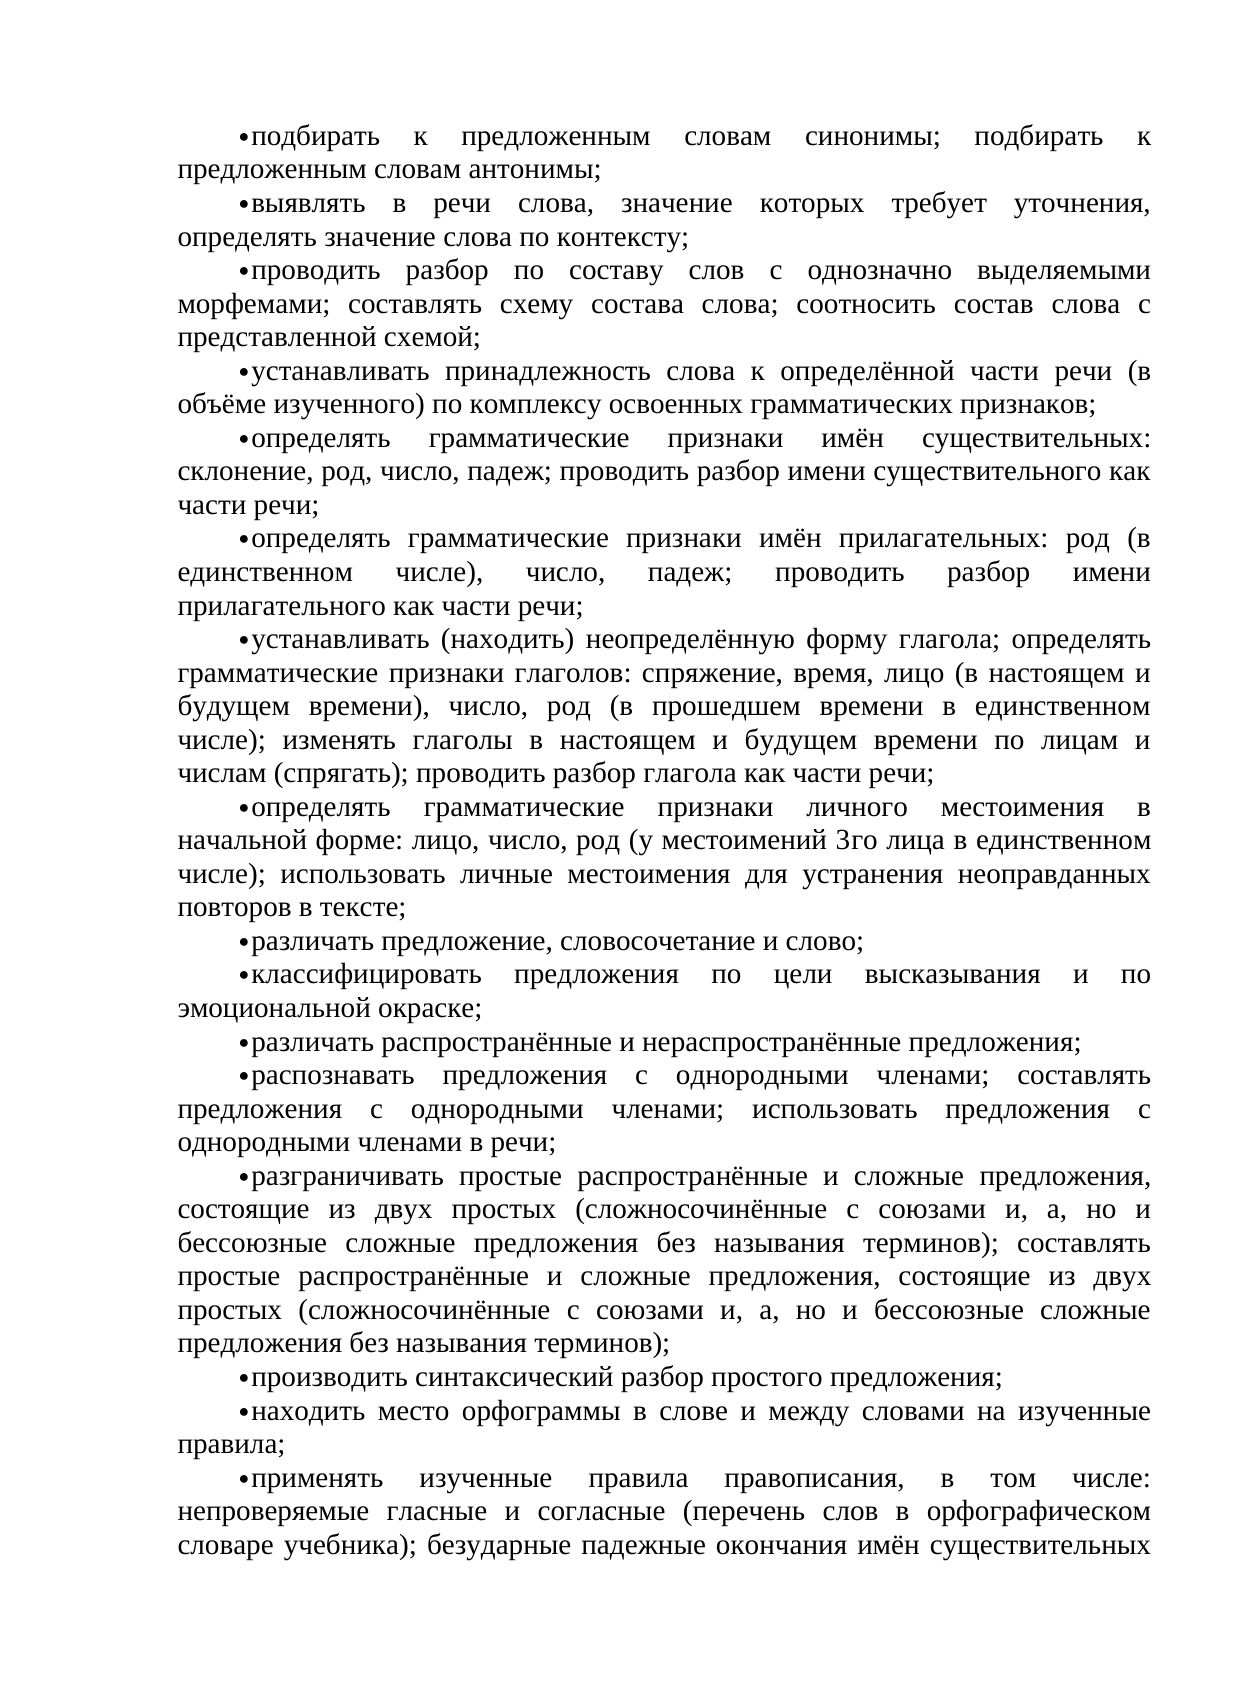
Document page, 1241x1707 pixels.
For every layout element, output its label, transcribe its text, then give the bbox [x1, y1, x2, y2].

list подбирать к предложенным словам синонимы; подбирать к предложенным словам антонимы; [177, 118, 1152, 185]
list определять грамматические признаки личного местоимения в начальной форме: лицо, число, род (у местоимений 3­го лица в единственном числе); использовать личные местоимения для устранения неоправданных повторов в тексте; [177, 789, 1152, 923]
list различать предложение, словосочетание и слово; [177, 923, 1152, 957]
list распознавать предложения с однородными членами; составлять предложения с однородными членами; использовать предложения с однородными членами в речи; [177, 1057, 1152, 1158]
list определять грамматические признаки имён прилагательных: род (в единственном числе), число, падеж; проводить разбор имени прилагательного как части речи; [177, 521, 1152, 621]
list проводить разбор по составу слов с однозначно выделяемыми морфемами; составлять схему состава слова; соотносить состав слова с представленной схемой; [177, 252, 1152, 353]
list находить место орфограммы в слове и между словами на изученные правила; [177, 1393, 1152, 1460]
list различать распространённые и нераспространённые предложения; [177, 1024, 1152, 1057]
list определять грамматические признаки имён существительных: склонение, род, число, падеж; проводить разбор имени существительного как части речи; [177, 420, 1152, 521]
list разграничивать простые распространённые и сложные предложения, состоящие из двух простых (сложносочинённые с союзами и, а, но и бессоюзные сложные предложения без называния терминов); составлять простые распространённые и сложные предложения, состоящие из двух простых (сложносочинённые с союзами и, а, но и бессоюзные сложные предложения без называния терминов); [177, 1158, 1152, 1359]
list выявлять в речи слова, значение которых требует уточнения, определять значение слова по контексту; [177, 185, 1152, 252]
list классифицировать предложения по цели высказывания и по эмоциональной окраске; [177, 957, 1152, 1024]
list производить синтаксический разбор простого предложения; [177, 1359, 1152, 1393]
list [177, 1460, 1152, 1560]
list устанавливать принадлежность слова к определённой части речи (в объёме изученного) по комплексу освоенных грамматических признаков; [177, 353, 1152, 420]
list устанавливать (находить) неопределённую форму глагола; определять грамматические признаки глаголов: спряжение, время, лицо (в настоящем и будущем времени), число, род (в прошедшем времени в единственном числе); изменять глаголы в настоящем и будущем времени по лицам и числам (спрягать); проводить разбор глагола как части речи; [177, 621, 1152, 789]
